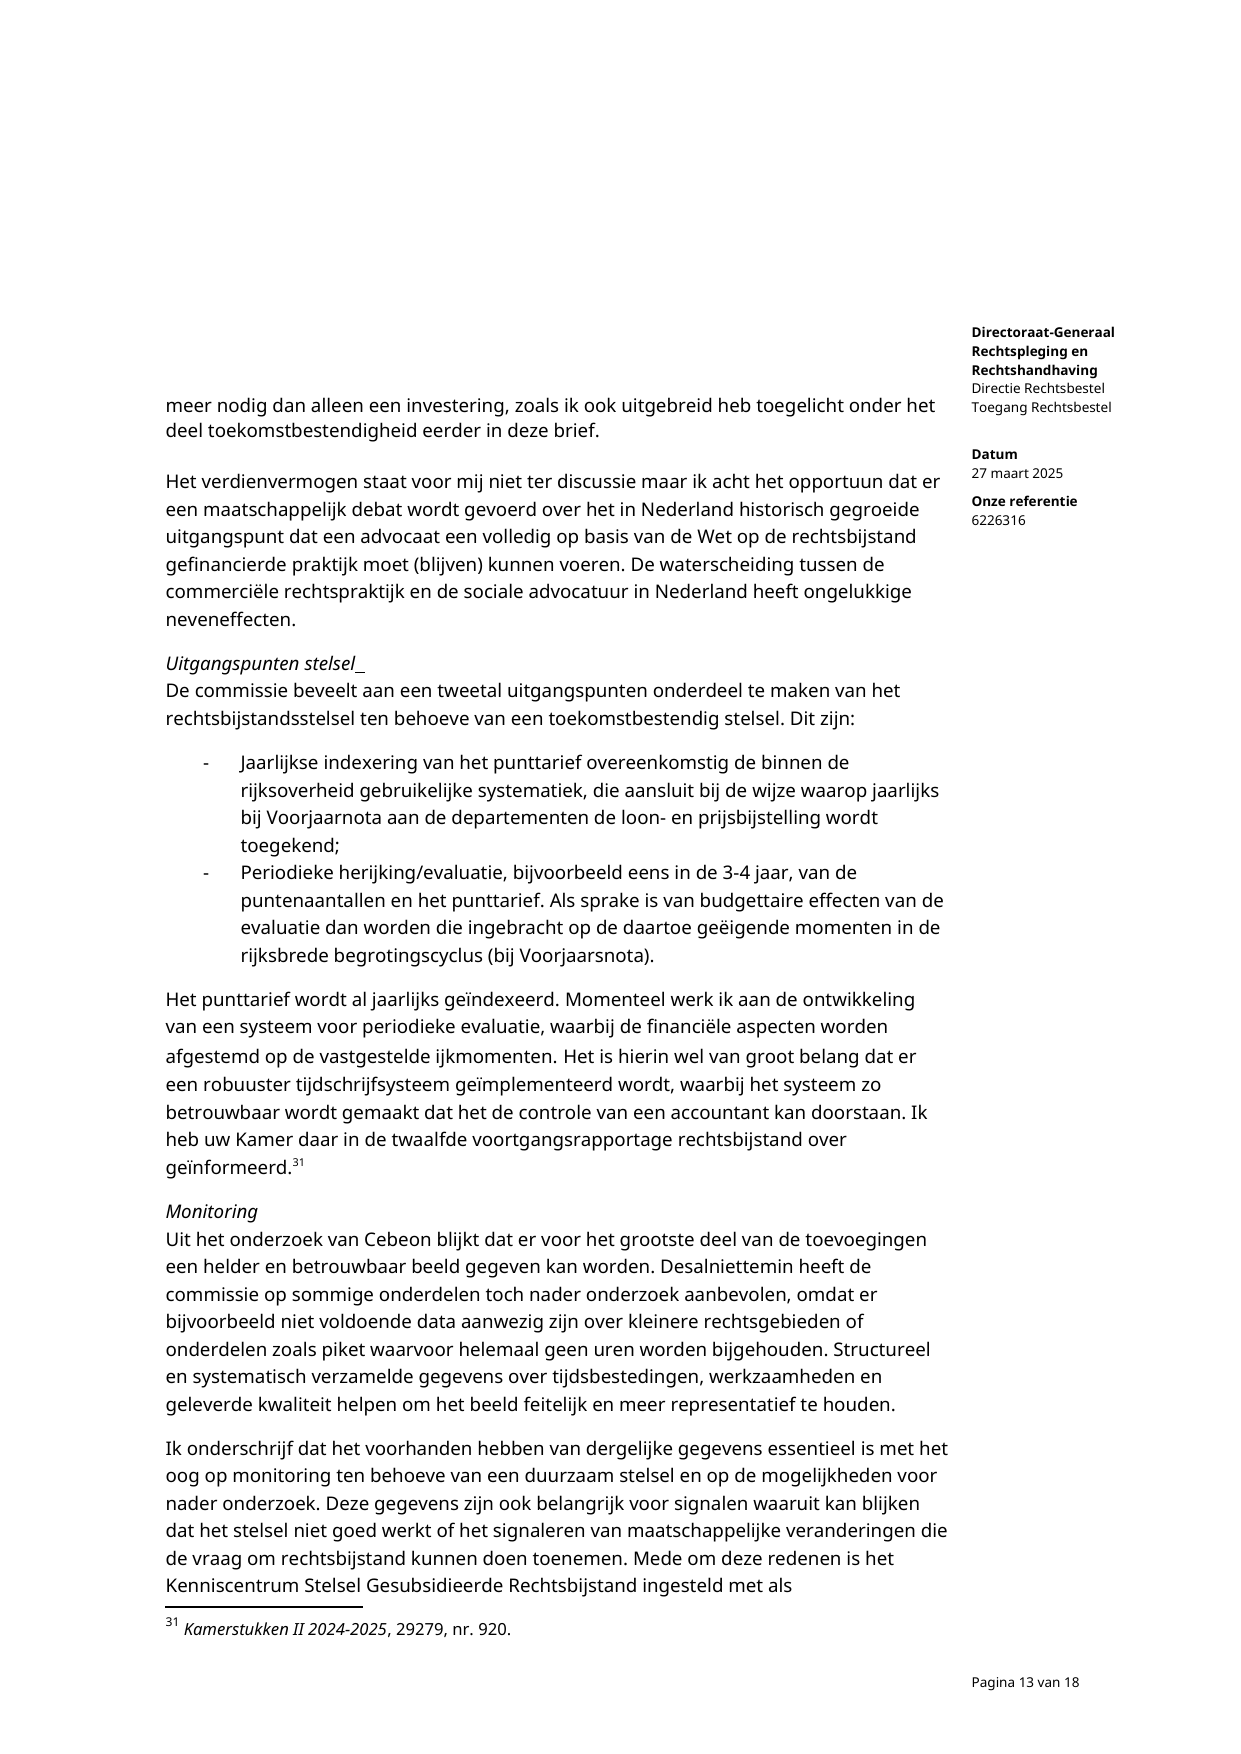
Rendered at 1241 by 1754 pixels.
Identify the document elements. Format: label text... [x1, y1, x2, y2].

list Jaarlijkse indexering van het punttarief overeenkomstig de binnen de rijksoverheid gebruikelijke systematiek, die aansluit bij de wijze waarop jaarlijks bij Voorjaarnota aan de departementen de loon- en prijsbijstelling wordt toegekend; [203, 749, 951, 857]
text Uitgangspunten stelsel De commissie beveelt aan een tweetal uitgangspunten onderdeel te maken van het rechtsbijstandsstelsel ten behoeve van een toekomstbestendig stelsel. Dit zijn: [165, 650, 951, 731]
text Het punttarief wordt al jaarlijks geïndexeerd. Momenteel werk ik aan de ontwikkeling van een systeem voor periodieke evaluatie, waarbij de financiële aspecten worden afgestemd op de vastgestelde ijkmomenten. Het is hierin wel van groot belang dat er een robuuster tijdschrijfsysteem geïmplementeerd wordt, waarbij het systeem zo betrouwbaar wordt gemaakt dat het de controle van een accountant kan doorstaan. Ik heb uw Kamer daar in de twaalfde voortgangsrapportage rechtsbijstand over geïnformeerd. [165, 986, 951, 1180]
text Het verdienvermogen staat voor mij niet ter discussie maar ik acht het opportuun dat er een maatschappelijk debat wordt gevoerd over het in Nederland historisch gegroeide uitgangspunt dat een advocaat een volledig op basis van de Wet op de rechtsbijstand gefinancierde praktijk moet (blijven) kunnen voeren. De waterscheiding tussen de commerciële rechtspraktijk en de sociale advocatuur in Nederland heeft ongelukkige neveneffecten. [165, 469, 951, 632]
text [165, 392, 951, 443]
text Monitoring Uit het onderzoek van Cebeon blijkt dat er voor het grootste deel van de toevoegingen een helder en betrouwbaar beeld gegeven kan worden. Desalniettemin heeft de commissie op sommige onderdelen toch nader onderzoek aanbevolen, omdat er bijvoorbeeld niet voldoende data aanwezig zijn over kleinere rechtsgebieden of onderdelen zoals piket waarvoor helemaal geen uren worden bijgehouden. Structureel en systematisch verzamelde gegevens over tijdsbestedingen, werkzaamheden en geleverde kwaliteit helpen om het beeld feitelijk en meer representatief te houden. [165, 1198, 951, 1416]
list Periodieke herijking/evaluatie, bijvoorbeeld eens in de 3-4 jaar, van de puntenaantallen en het punttarief. Als sprake is van budgettaire effecten van de evaluatie dan worden die ingebracht op de daartoe geëigende momenten in de rijksbrede begrotingscyclus (bij Voorjaarsnota). [203, 859, 951, 967]
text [165, 1435, 951, 1598]
